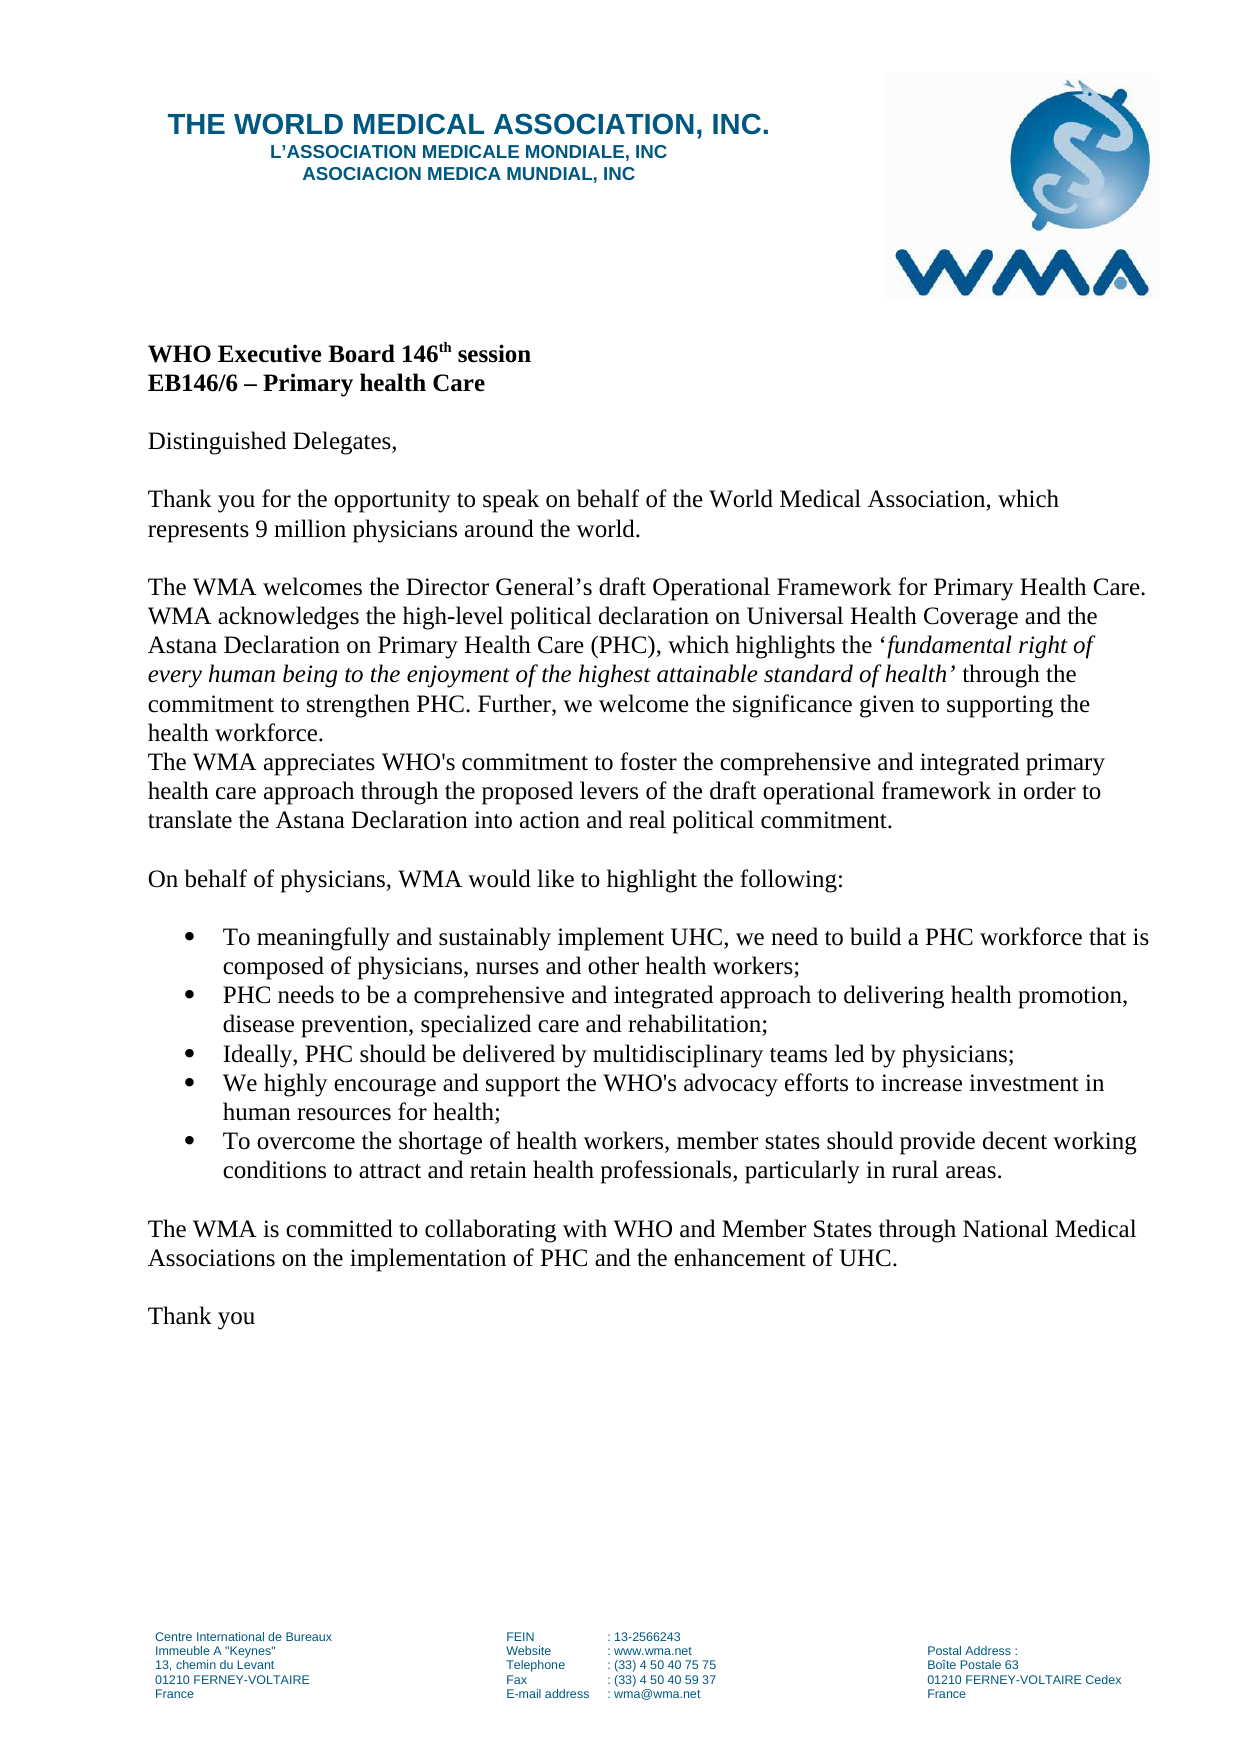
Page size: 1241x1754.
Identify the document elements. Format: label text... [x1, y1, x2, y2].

picture [1052, 1675, 1059, 1684]
picture [156, 1675, 161, 1684]
picture [183, 1675, 188, 1684]
text The WMA appreciates WHO's commitment to foster the comprehensive and integrated primary health care approach through the proposed levers of the draft operational framework in order to translate the Astana Declaration into action and real political commitment. [148, 747, 1152, 834]
picture [265, 1648, 271, 1655]
picture [955, 1675, 960, 1684]
list To meaningfully and sustainably implement UHC, we need to build a PHC workforce that is composed of physicians, nurses and other health workers; [185, 922, 1152, 980]
text Thank you [148, 1301, 1152, 1330]
picture [230, 1646, 237, 1655]
picture [507, 1675, 513, 1684]
picture [634, 1691, 640, 1698]
picture [928, 1689, 934, 1698]
picture [1000, 1675, 1015, 1684]
picture [167, 1691, 173, 1698]
text On behalf of physicians, WMA would like to highlight the following: [148, 864, 1152, 893]
picture [312, 1634, 318, 1641]
picture [944, 1647, 951, 1653]
picture [975, 1661, 984, 1669]
list PHC needs to be a comprehensive and integrated approach to delivering health promotion, disease prevention, specialized care and rehabilitation; [185, 980, 1152, 1039]
picture [293, 1675, 300, 1684]
picture [220, 1660, 225, 1669]
picture [703, 1660, 708, 1669]
picture [239, 1648, 250, 1658]
picture [250, 1675, 256, 1684]
picture [641, 1689, 652, 1700]
picture [981, 1646, 986, 1655]
picture [507, 1632, 513, 1641]
picture [273, 1675, 280, 1684]
picture [939, 1691, 945, 1698]
picture [883, 73, 1159, 299]
picture [673, 1691, 679, 1698]
picture [507, 1689, 514, 1696]
text WHO Executive Board 146th session [148, 339, 1152, 368]
text Thank you for the opportunity to speak on behalf of the World Medical Association, which represents 9 million physicians around the world. [148, 484, 1152, 543]
picture [183, 1660, 188, 1669]
picture [1045, 1675, 1052, 1684]
picture [928, 1660, 934, 1667]
picture [966, 1675, 972, 1684]
picture [194, 1675, 200, 1684]
text EB146/6 – Primary health Care [148, 368, 1152, 397]
list We highly encourage and support the WHO's advocacy efforts to increase investment in human resources for health; [185, 1068, 1152, 1126]
picture [1065, 1675, 1072, 1684]
picture [1022, 1675, 1028, 1684]
picture [506, 1660, 513, 1669]
picture [325, 1634, 331, 1641]
text Distinguished Delegates, [148, 426, 1152, 455]
text The WMA welcomes the Director General’s draft Operational Framework for Primary Health Care. WMA acknowledges the high-level political declaration on Universal Health Coverage and the Astana Declaration on Primary Health Care (PHC), which highlights the ‘fundamental right of every human being to the enjoyment of the highest attainable standard of health’ through the commitment to strengthen PHC. Further, we welcome the significance given to supporting the health workforce. [148, 572, 1152, 747]
picture [282, 1675, 288, 1684]
picture [194, 1646, 199, 1655]
picture [998, 1648, 1010, 1655]
picture [1005, 1660, 1010, 1669]
text The WMA is committed to collaborating with WHO and Member States through National Medical Associations on the implementation of PHC and the enhancement of UHC. [148, 1214, 1152, 1272]
picture [514, 1677, 526, 1684]
picture [531, 1662, 536, 1672]
picture [675, 1660, 680, 1669]
picture [545, 1691, 551, 1698]
picture [250, 1662, 256, 1669]
picture [577, 1691, 587, 1698]
picture [619, 1660, 624, 1669]
picture [710, 1675, 715, 1684]
picture [619, 1675, 624, 1684]
picture [169, 1648, 176, 1655]
list To overcome the shortage of health workers, member states should provide decent working conditions to attract and retain health professionals, particularly in rural areas. [185, 1126, 1152, 1184]
picture [675, 1675, 680, 1684]
picture [228, 1675, 243, 1684]
list Ideally, PHC should be delivered by multidisciplinary teams led by physicians; [185, 1039, 1152, 1068]
picture [538, 1660, 543, 1669]
picture [928, 1646, 935, 1655]
picture [974, 1646, 979, 1655]
picture [559, 1689, 564, 1698]
picture [210, 1675, 217, 1684]
picture [982, 1675, 989, 1684]
picture [644, 1648, 650, 1655]
picture [985, 1662, 991, 1669]
picture [626, 1691, 633, 1698]
picture [199, 1662, 206, 1669]
